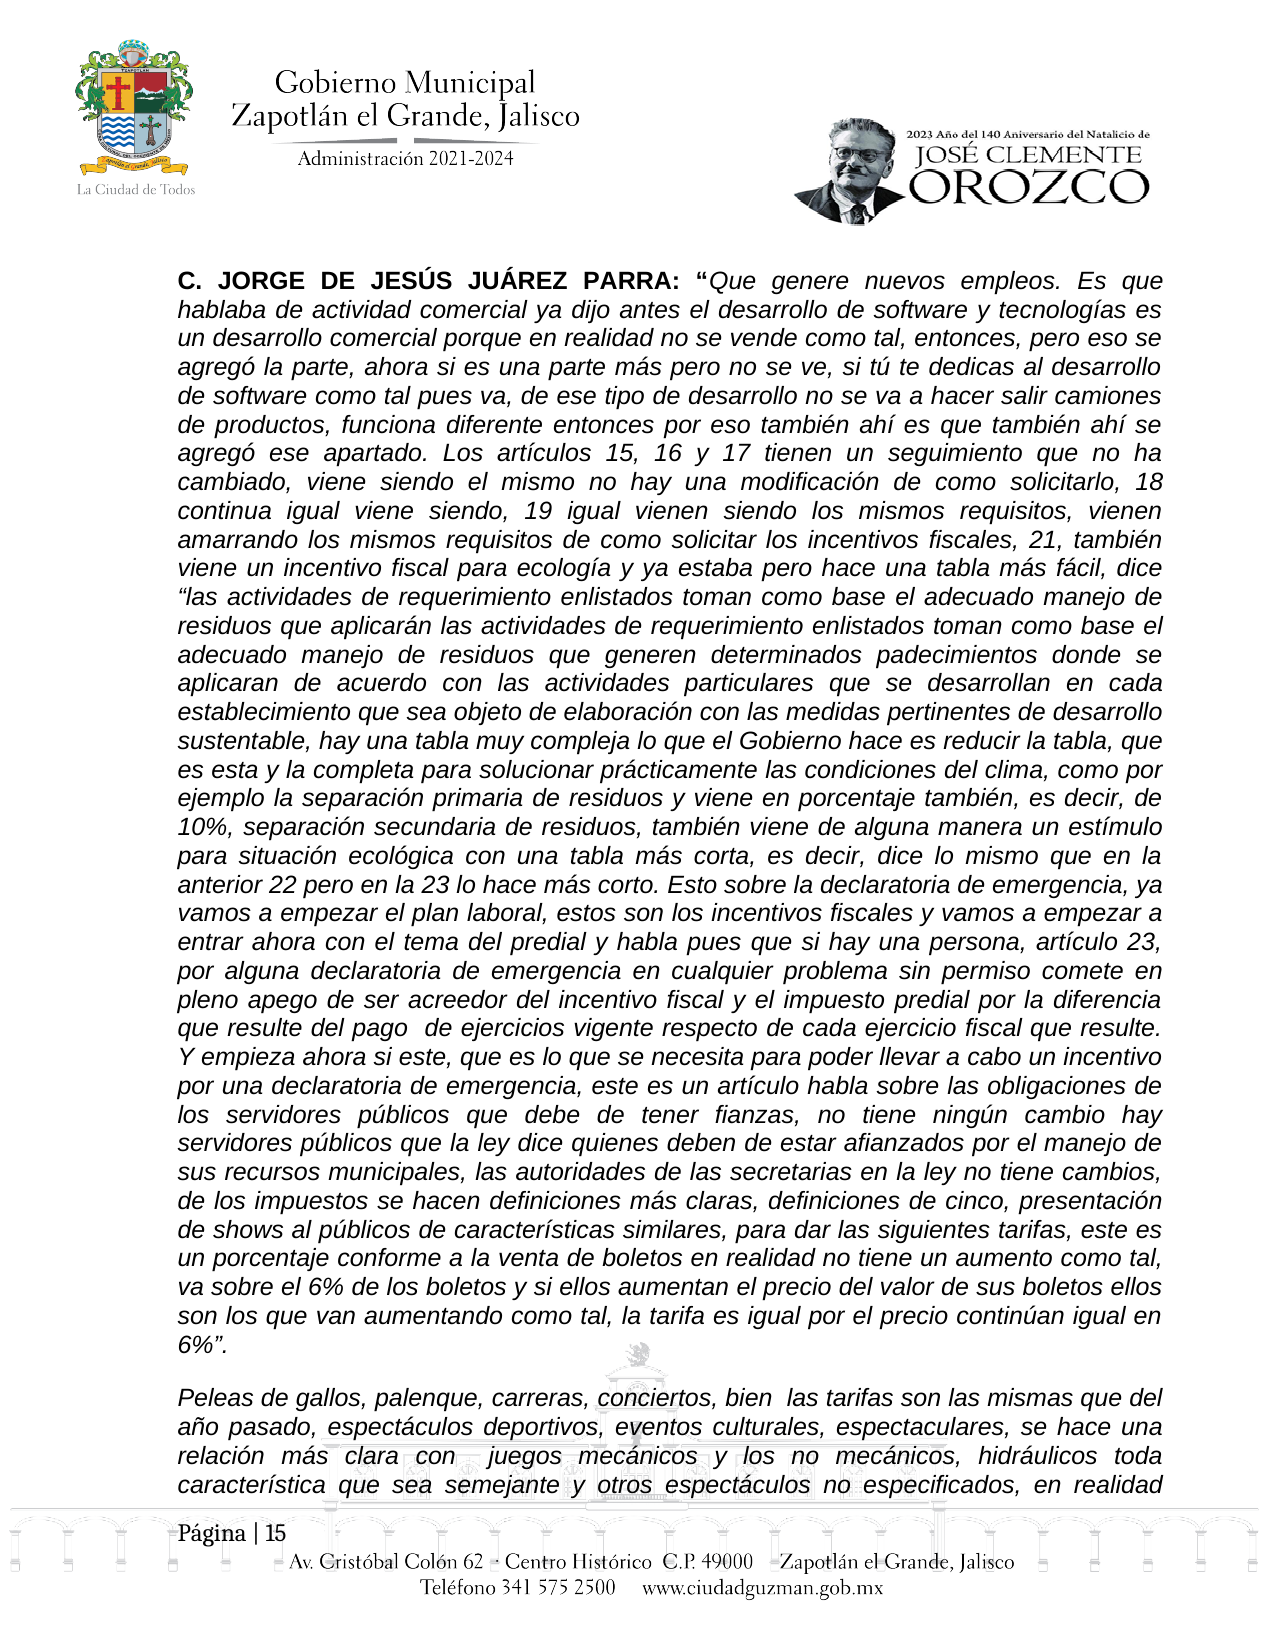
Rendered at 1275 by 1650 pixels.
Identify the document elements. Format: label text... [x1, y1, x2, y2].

text C. JORGE DE JESÚS JUÁREZ PARRA: “Que genere nuevos empleos. Es que hablaba de actividad comercial ya dijo antes el desarrollo de software y tecnologías es un desarrollo comercial porque en realidad no se vende como tal, entonces, pero eso se agregó la parte, ahora si es una parte más pero no se ve, si tú te dedicas al desarrollo de software como tal pues va, de ese tipo de desarrollo no se va a hacer salir camiones de productos, funciona diferente entonces por eso también ahí es que también ahí se agregó ese apartado. Los artículos 15, 16 y 17 tienen un seguimiento que no ha cambiado, viene siendo el mismo no hay una modificación de como solicitarlo, 18 continua igual viene siendo, 19 igual vienen siendo los mismos requisitos, vienen amarrando los mismos requisitos de como solicitar los incentivos fiscales, 21, también viene un incentivo fiscal para ecología y ya estaba pero hace una tabla más fácil, dice “las actividades de requerimiento enlistados toman como base el adecuado manejo de residuos que aplicarán las actividades de requerimiento enlistados toman como base el adecuado manejo de residuos que generen determinados padecimientos donde se aplicaran de acuerdo con las actividades particulares que se desarrollan en cada establecimiento que sea objeto de elaboración con las medidas pertinentes de desarrollo sustentable, hay una tabla muy compleja lo que el Gobierno hace es reducir la tabla, que es esta y la completa para solucionar prácticamente las condiciones del clima, como por ejemplo la separación primaria de residuos y viene en porcentaje también, es decir, de 10%, separación secundaria de residuos, también viene de alguna manera un estímulo para situación ecológica con una tabla más corta, es decir, dice lo mismo que en la anterior 22 pero en la 23 lo hace más corto. Esto sobre la declaratoria de emergencia, ya vamos a empezar el plan laboral, estos son los incentivos fiscales y vamos a empezar a entrar ahora con el tema del predial y habla pues que si hay una persona, artículo 23, por alguna declaratoria de emergencia en cualquier problema sin permiso comete en pleno apego de ser acreedor del incentivo fiscal y el impuesto predial por la diferencia que resulte del pago de ejercicios vigente respecto de cada ejercicio fiscal que resulte. Y empieza ahora si este, que es lo que se necesita para poder llevar a cabo un incentivo por una declaratoria de emergencia, este es un artículo habla sobre las obligaciones de los servidores públicos que debe de tener fianzas, no tiene ningún cambio hay servidores públicos que la ley dice quienes deben de estar afianzados por el manejo de sus recursos municipales, las autoridades de las secretarias en la ley no tiene cambios, de los impuestos se hacen definiciones más claras, definiciones de cinco, presentación de shows al públicos de características similares, para dar las siguientes tarifas, este es un porcentaje conforme a la venta de boletos en realidad no tiene un aumento como tal, va sobre el 6% de los boletos y si ellos aumentan el precio del valor de sus boletos ellos son los que van aumentando como tal, la tarifa es igual por el precio continúan igual en 6%”. [177, 266, 1167, 1358]
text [177, 1383, 1167, 1498]
picture [0, 0, 1272, 1643]
